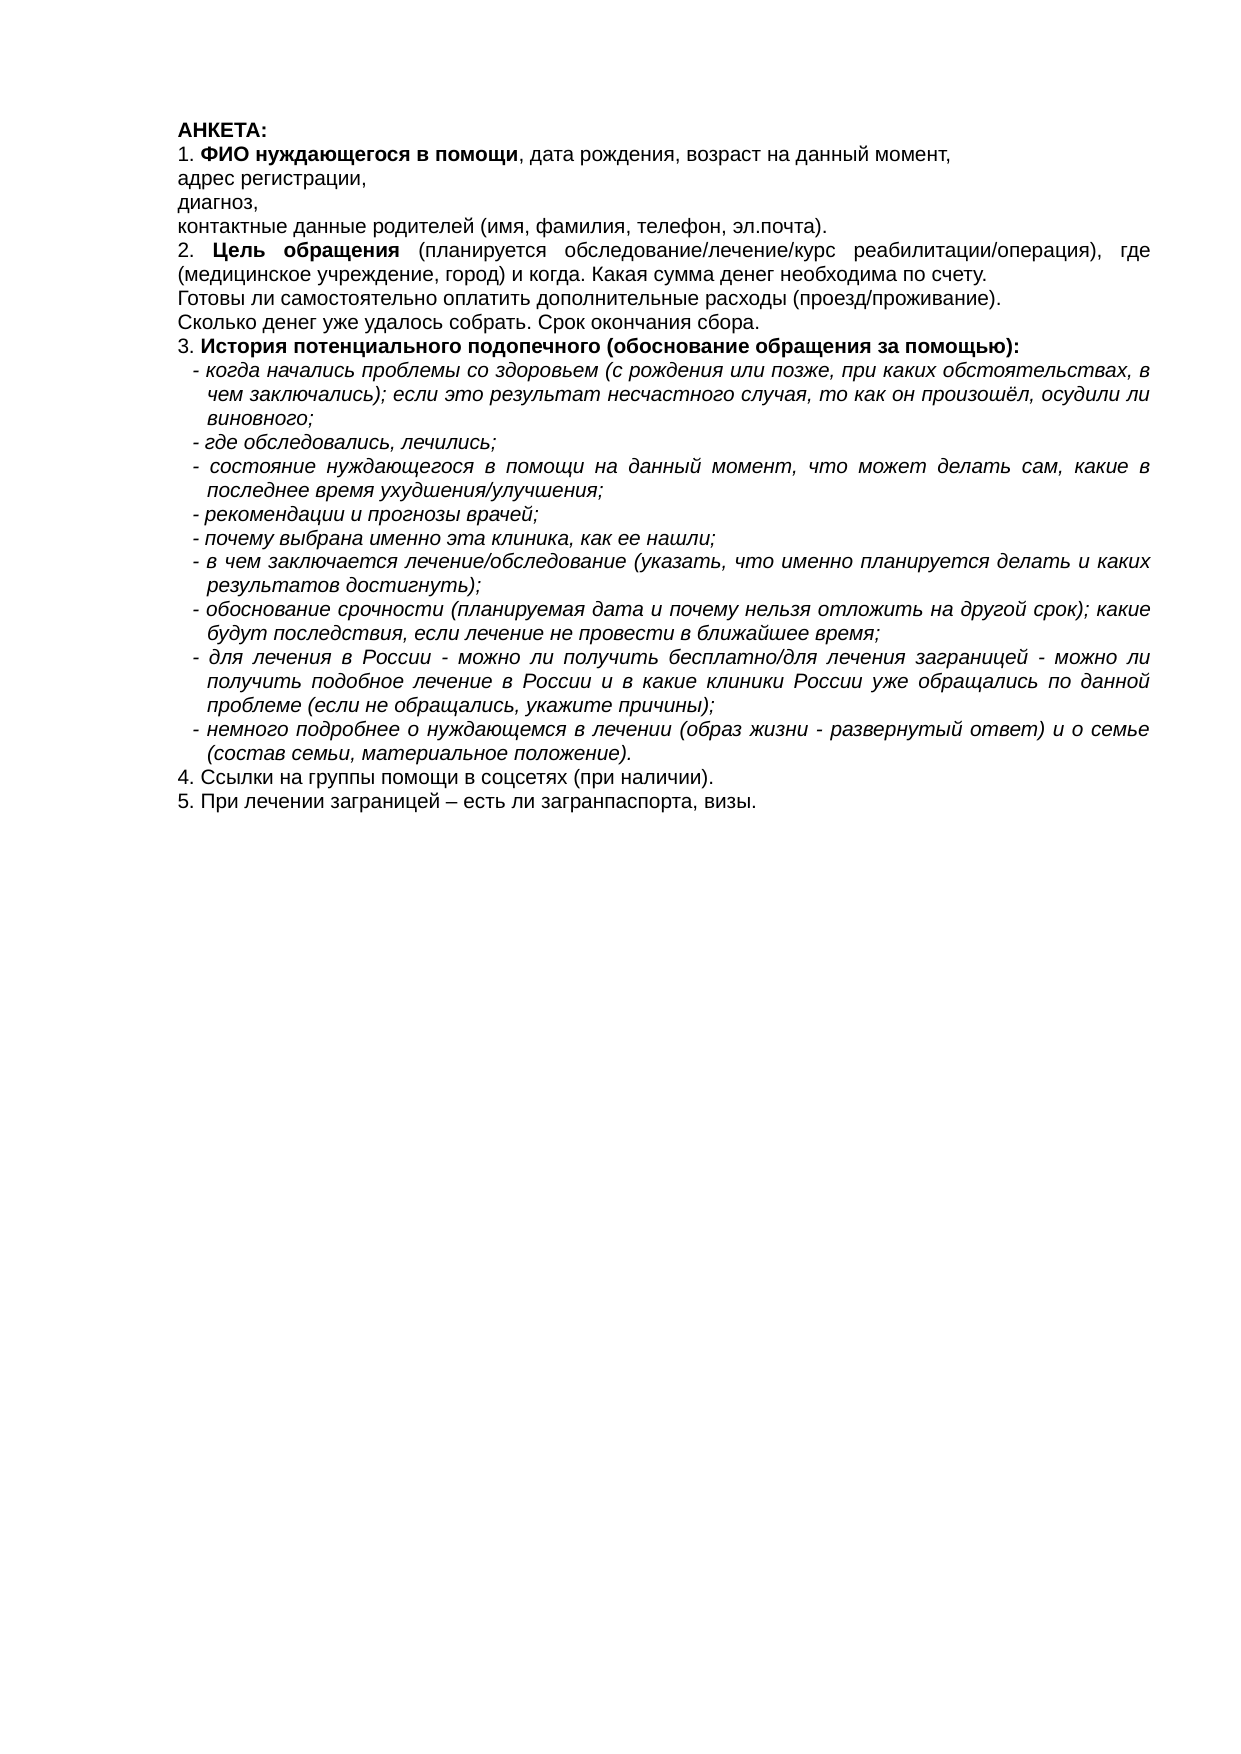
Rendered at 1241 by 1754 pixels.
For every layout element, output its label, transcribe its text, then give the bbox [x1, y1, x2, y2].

text Сколько денег уже удалось собрать. Срок окончания сбора. [177, 310, 1152, 334]
text 3. История потенциального подопечного (обоснование обращения за помощью): [177, 334, 1152, 358]
text - рекомендации и прогнозы врачей; [192, 501, 1152, 525]
text 1. ФИО нуждающегося в помощи, дата рождения, возраст на данный момент, [177, 142, 1152, 166]
text 4. Ссылки на группы помощи в соцсетях (при наличии). [177, 765, 1152, 789]
text 5. При лечении заграницей – есть ли загранпаспорта, визы. [177, 789, 1152, 813]
text диагноз, [177, 190, 1152, 214]
text - для лечения в России - можно ли получить бесплатно/для лечения заграницей - можно ли получить подобное лечение в России и в какие клиники России уже обращались по данной проблеме (если не обращались, укажите причины); [192, 645, 1152, 717]
text - когда начались проблемы со здоровьем (с рождения или позже, при каких обстоятельствах, в чем заключались); если это результат несчастного случая, то как он произошёл, осудили ли виновного; [192, 358, 1152, 429]
text контактные данные родителей (имя, фамилия, телефон, эл.почта). [177, 214, 1152, 238]
text - обоснование срочности (планируемая дата и почему нельзя отложить на другой срок); какие будут последствия, если лечение не провести в ближайшее время; [192, 597, 1152, 645]
text - немного подробнее о нуждающемся в лечении (образ жизни - развернутый ответ) и о семье (состав семьи, материальное положение). [192, 717, 1152, 765]
text - где обследовались, лечились; [192, 429, 1152, 453]
text АНКЕТА: [177, 118, 1152, 142]
text - почему выбрана именно эта клиника, как ее нашли; [192, 525, 1152, 549]
text - состояние нуждающегося в помощи на данный момент, что может делать сам, какие в последнее время ухудшения/улучшения; [192, 453, 1152, 501]
text - в чем заключается лечение/обследование (указать, что именно планируется делать и каких результатов достигнуть); [192, 549, 1152, 597]
text адрес регистрации, [177, 166, 1152, 190]
text Готовы ли самостоятельно оплатить дополнительные расходы (проезд/проживание). [177, 286, 1152, 310]
text 2. Цель обращения (планируется обследование/лечение/курс реабилитации/операция), где (медицинское учреждение, город) и когда. Какая сумма денег необходима по счету. [177, 238, 1152, 286]
